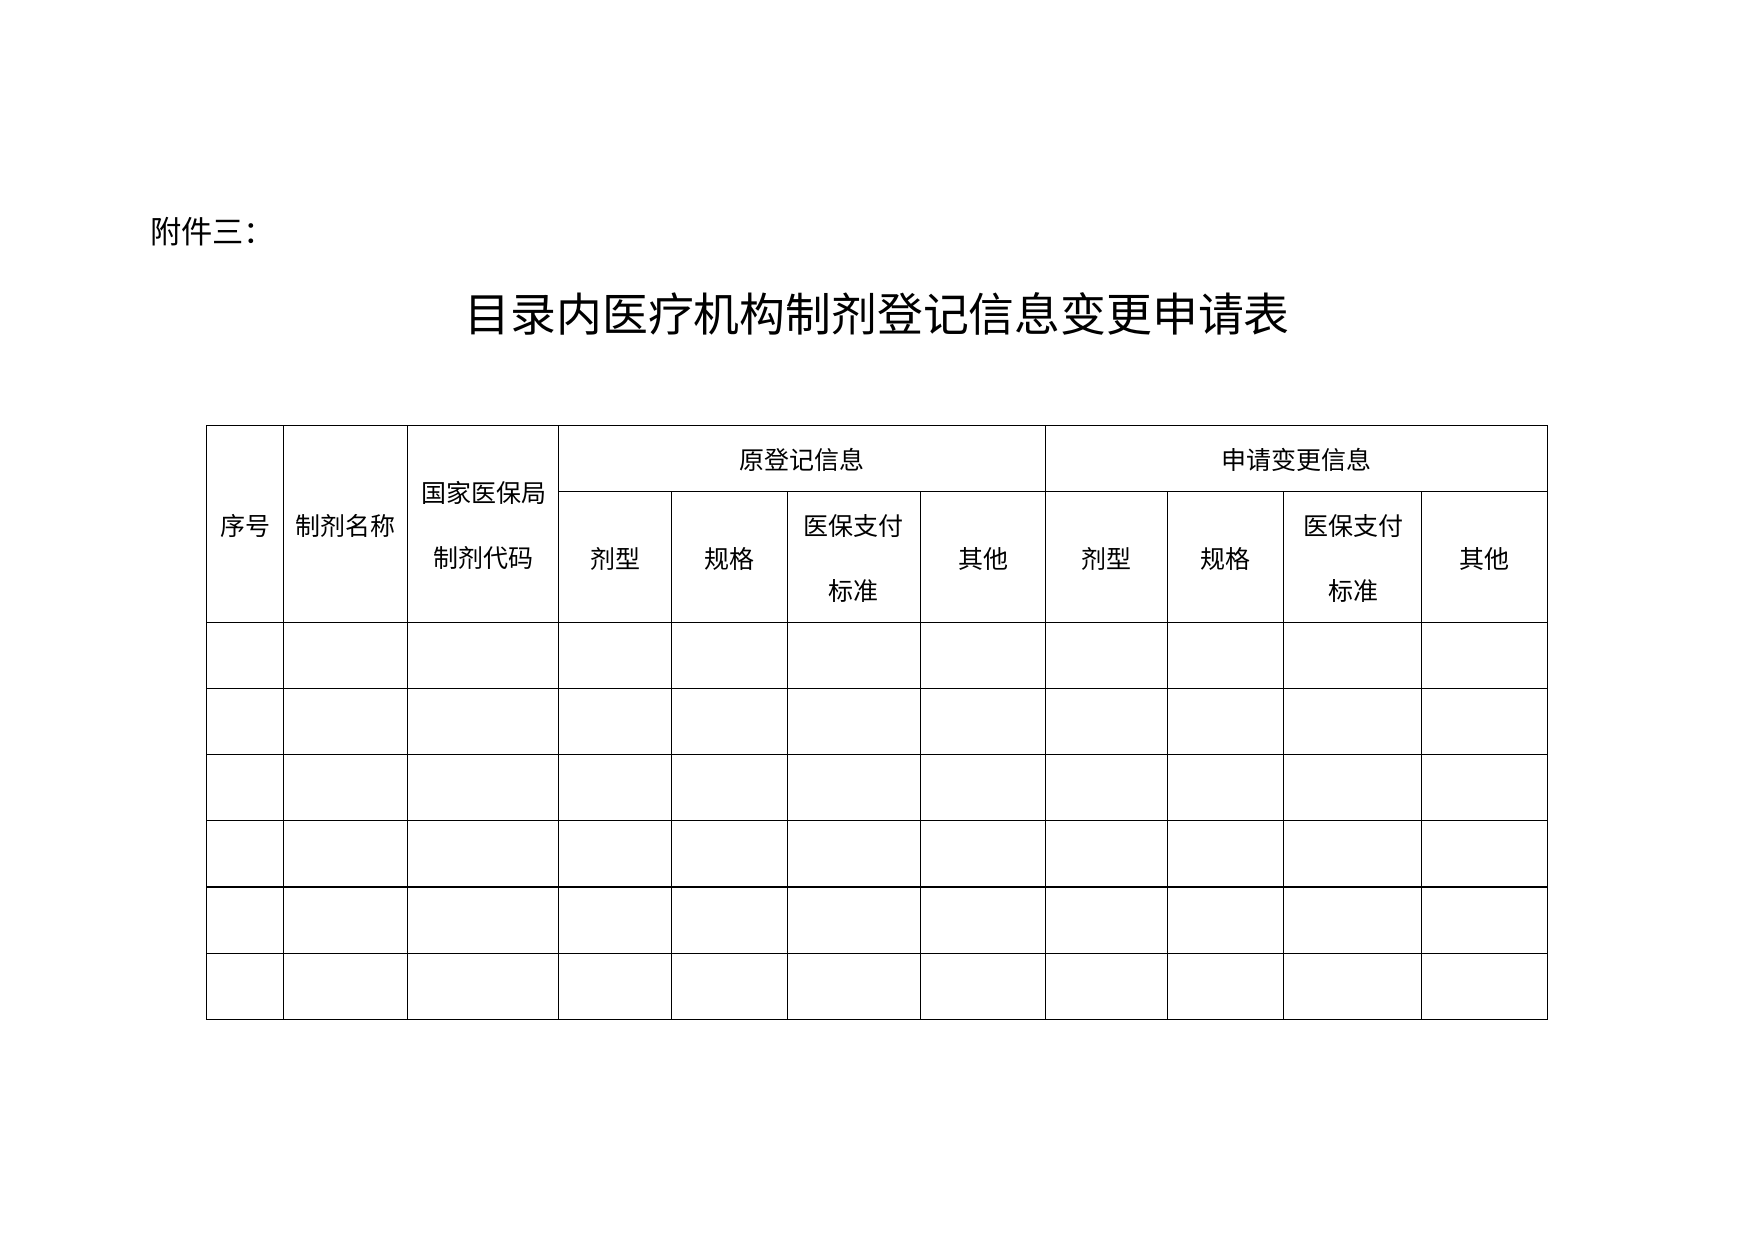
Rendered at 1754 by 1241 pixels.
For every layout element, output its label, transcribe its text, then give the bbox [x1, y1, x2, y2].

table_cell [1168, 888, 1283, 952]
table_cell [1046, 623, 1167, 688]
table_cell [1422, 689, 1547, 754]
table_cell [284, 623, 407, 688]
table_cell [1284, 689, 1421, 754]
table_header 原登记信息 [559, 426, 1045, 491]
table_cell [921, 623, 1045, 688]
table_cell [559, 888, 671, 952]
table_cell 规格 [1168, 492, 1283, 622]
table_cell 剂型 [559, 492, 671, 622]
table_cell [284, 954, 407, 1018]
table_cell [408, 755, 558, 820]
table_cell [788, 623, 920, 688]
table_cell [1046, 755, 1167, 820]
table_cell [1168, 821, 1283, 886]
table_cell [1422, 954, 1547, 1018]
text 目录内医疗机构制剂登记信息变更申请表 [150, 263, 1604, 360]
table_cell [921, 821, 1045, 886]
table_cell [207, 623, 283, 688]
table_cell [672, 623, 787, 688]
table_cell [207, 954, 283, 1018]
table_cell [921, 888, 1045, 952]
table_cell [1046, 888, 1167, 952]
table_cell 医保支付 标准 [788, 492, 920, 622]
table_cell [921, 755, 1045, 820]
table_cell [921, 954, 1045, 1018]
table_cell [921, 689, 1045, 754]
table_cell [284, 888, 407, 952]
table_cell [672, 755, 787, 820]
table_header 申请变更信息 [1046, 426, 1547, 491]
table_cell [207, 755, 283, 820]
table_cell [559, 755, 671, 820]
table_cell [559, 821, 671, 886]
table_cell [1046, 821, 1167, 886]
table_header 制剂名称 [284, 426, 407, 622]
table_cell [408, 623, 558, 688]
table_cell [207, 821, 283, 886]
table_cell [408, 821, 558, 886]
table_cell [1046, 689, 1167, 754]
table_cell 医保支付 标准 [1284, 492, 1421, 622]
table_cell [1284, 821, 1421, 886]
table_cell [1168, 689, 1283, 754]
table_cell [1168, 755, 1283, 820]
table_cell 其他 [1422, 492, 1547, 622]
table_cell [284, 689, 407, 754]
table_cell [284, 821, 407, 886]
table_header 序号 [207, 426, 283, 622]
table_cell [1422, 821, 1547, 886]
table_cell [559, 689, 671, 754]
table_cell [408, 954, 558, 1018]
table_cell [1422, 888, 1547, 952]
table_cell [788, 689, 920, 754]
table_cell [408, 888, 558, 952]
table_cell 剂型 [1046, 492, 1167, 622]
table_cell [1422, 755, 1547, 820]
table_cell 规格 [672, 492, 787, 622]
table_cell [207, 689, 283, 754]
table_cell [1168, 954, 1283, 1018]
table_cell [284, 755, 407, 820]
table_cell [559, 623, 671, 688]
table_cell [1284, 623, 1421, 688]
table_cell [788, 821, 920, 886]
table_cell [1168, 623, 1283, 688]
table_cell [1046, 954, 1167, 1018]
table_cell [1422, 623, 1547, 688]
table_cell [207, 888, 283, 952]
table_cell [559, 954, 671, 1018]
table_cell [1284, 888, 1421, 952]
table_cell [788, 755, 920, 820]
table_cell [788, 888, 920, 952]
table_cell [672, 689, 787, 754]
table_cell 其他 [921, 492, 1045, 622]
table_cell [672, 954, 787, 1018]
table_cell [788, 954, 920, 1018]
table_cell [672, 888, 787, 952]
table_cell [408, 689, 558, 754]
table_cell [1284, 755, 1421, 820]
table_header 国家医保局 制剂代码 [408, 426, 558, 622]
table_cell [1284, 954, 1421, 1018]
text 附件三： [150, 198, 1604, 263]
table_cell [672, 821, 787, 886]
